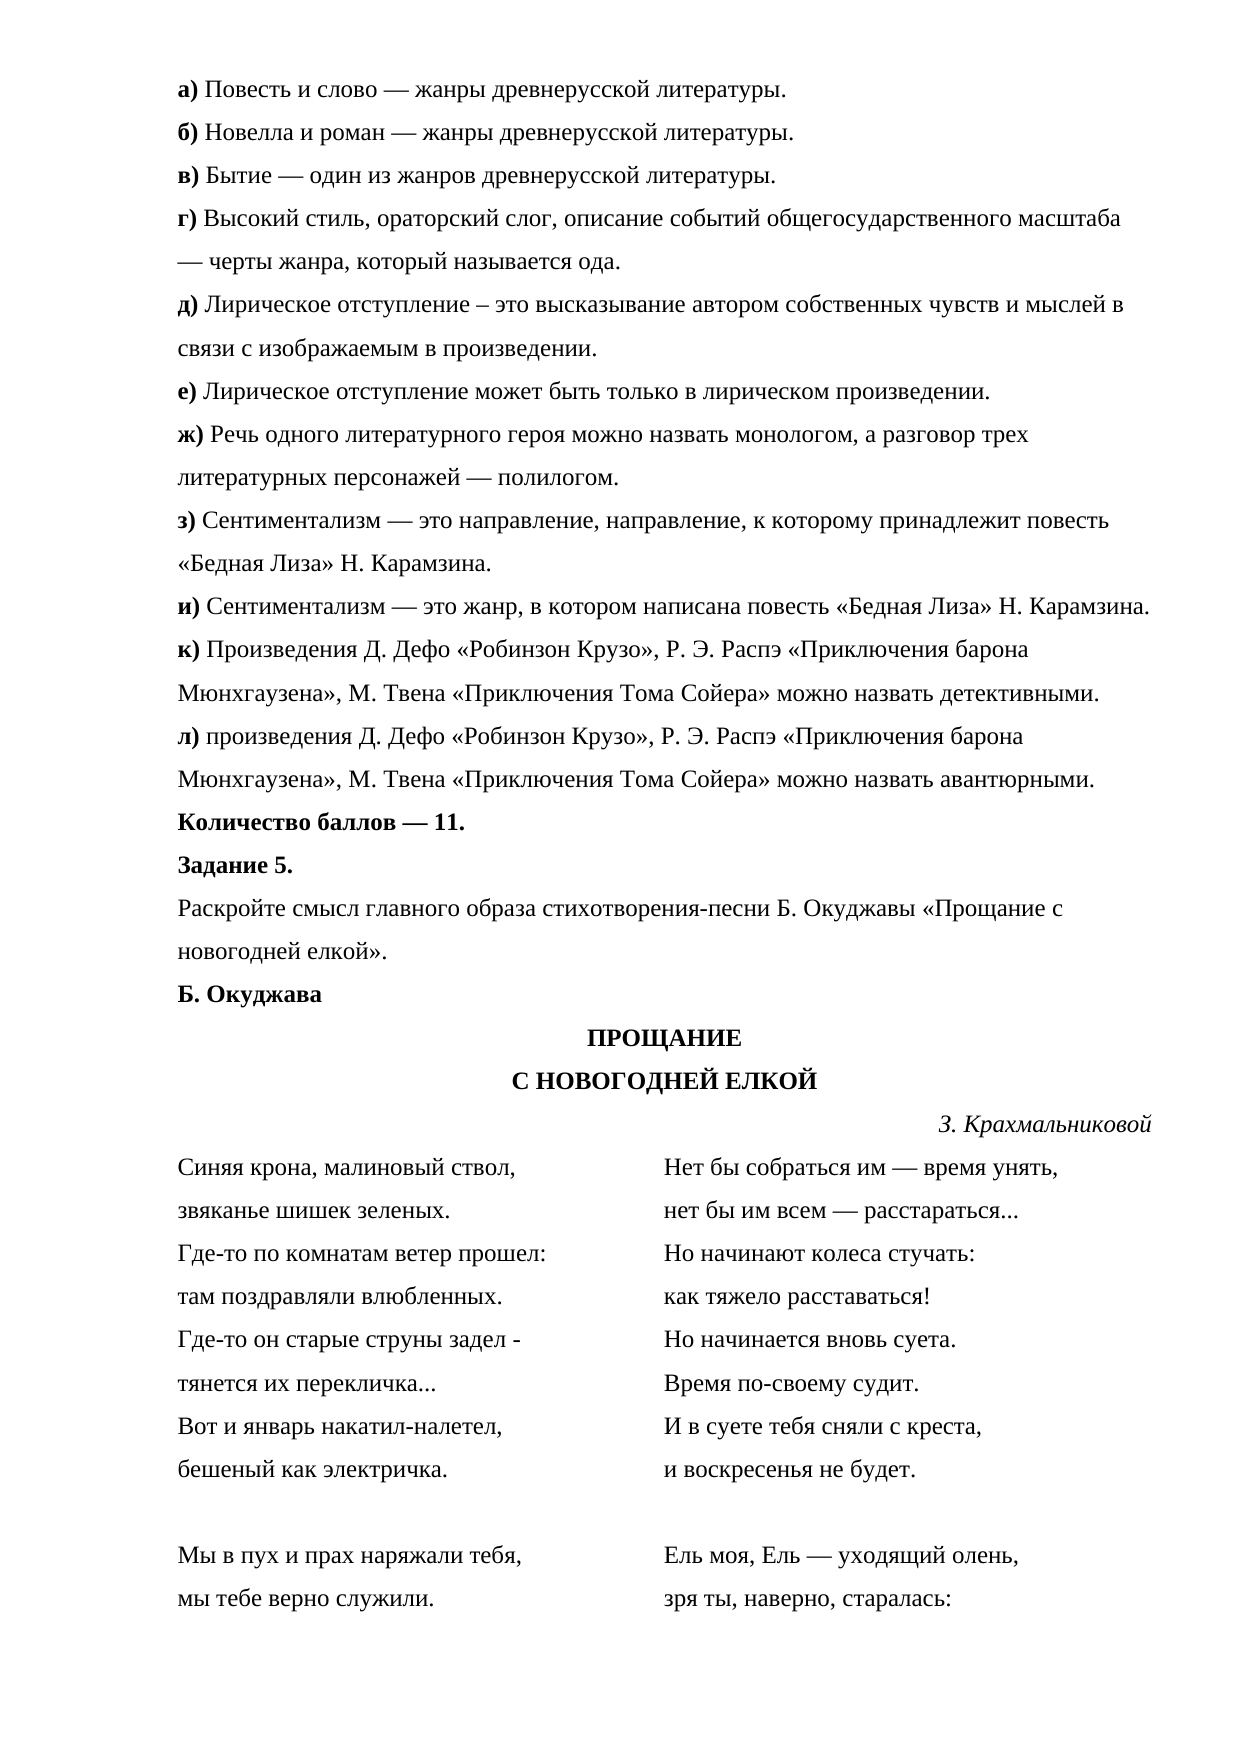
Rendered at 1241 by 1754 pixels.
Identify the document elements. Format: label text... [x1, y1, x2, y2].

text г) Высокий стиль, ораторский слог, описание событий общегосударственного масштаба — черты жанра, который называется ода. [177, 203, 1152, 275]
text Задание 5. [177, 850, 1152, 879]
text д) Лирическое отступление – это высказывание автором собственных чувств и мыслей в связи с изображаемым в произведении. [177, 289, 1152, 361]
text е) Лирическое отступление может быть только в лирическом произведении. [177, 376, 1152, 404]
text С НОВОГОДНЕЙ ЕЛКОЙ [177, 1066, 1152, 1094]
text б) Новелла и роман — жанры древнерусской литературы. [177, 117, 1152, 146]
text а) Повесть и слово — жанры древнерусской литературы. [177, 74, 1152, 103]
text З. Крахмальниковой [177, 1109, 1152, 1138]
text и) Сентиментализм — это жанр, в котором написана повесть «Бедная Лиза» Н. Карамзина. [177, 591, 1152, 620]
text Количество баллов — 11. [177, 807, 1152, 836]
text з) Сентиментализм — это направление, направление, к которому принадлежит повесть «Бедная Лиза» Н. Карамзина. [177, 505, 1152, 577]
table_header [177, 1152, 664, 1625]
text л) произведения Д. Дефо «Робинзон Крузо», Р. Э. Распэ «Приключения барона Мюнхгаузена», М. Твена «Приключения Тома Сойера» можно назвать авантюрными. [177, 721, 1152, 793]
text к) Произведения Д. Дефо «Робинзон Крузо», Р. Э. Распэ «Приключения барона Мюнхгаузена», М. Твена «Приключения Тома Сойера» можно назвать детективными. [177, 634, 1152, 706]
text Б. Окуджава [177, 979, 1152, 1008]
text ж) Речь одного литературного героя можно назвать монологом, а разговор трех литературных персонажей — полилогом. [177, 419, 1152, 491]
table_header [664, 1152, 1152, 1625]
text Раскройте смысл главного образа стихотворения-песни Б. Окуджавы «Прощание с новогодней елкой». [177, 893, 1152, 965]
text ПРОЩАНИЕ [177, 1023, 1152, 1051]
text в) Бытие — один из жанров древнерусской литературы. [177, 160, 1152, 189]
